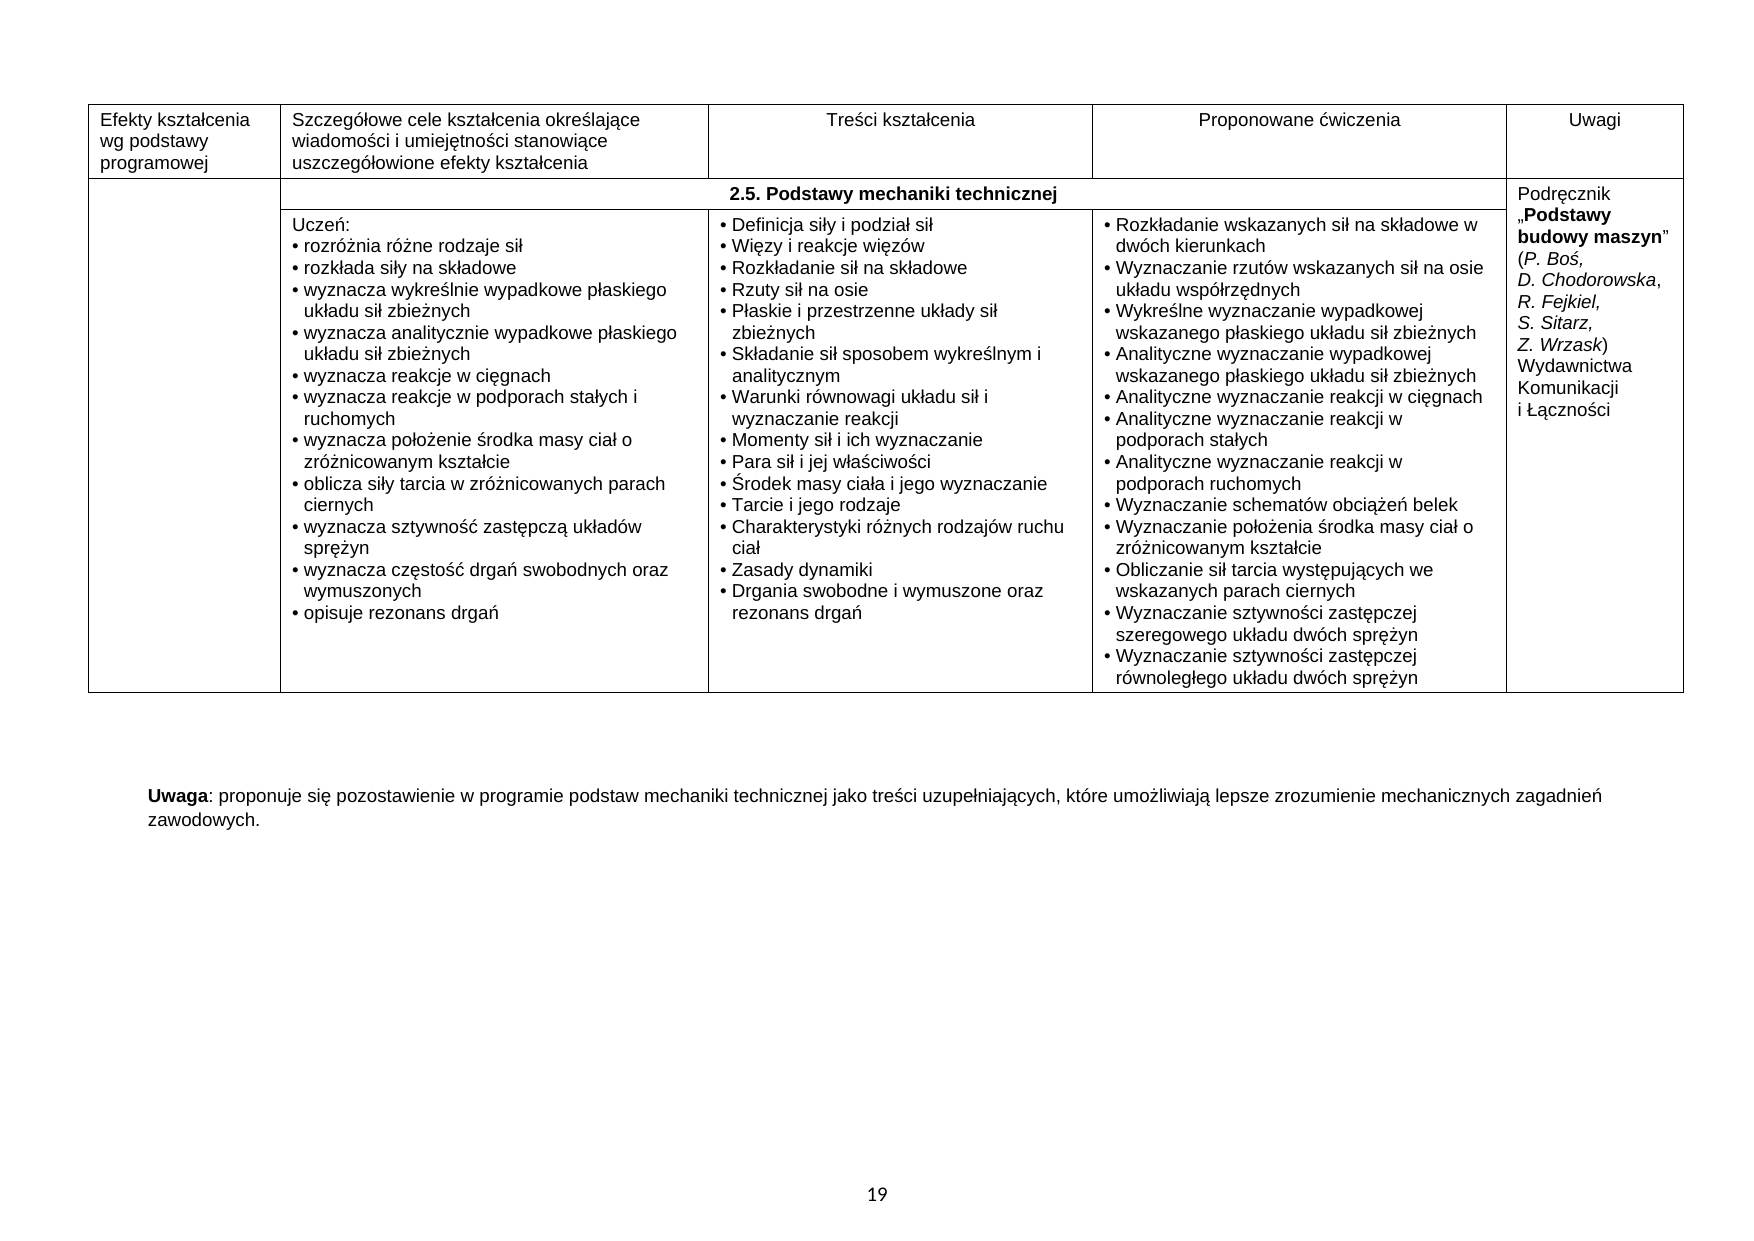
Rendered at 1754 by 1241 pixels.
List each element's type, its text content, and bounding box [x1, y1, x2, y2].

table_header Szczegółowe cele kształcenia określające wiadomości i umiejętności stanowiące uszczegółowione efekty kształcenia [281, 105, 708, 177]
table_header Proponowane ćwiczenia [1093, 105, 1506, 177]
table_cell • Definicja siły i podział sił • Więzy i reakcje więzów • Rozkładanie sił na składowe • Rzuty sił na osie • Płaskie i przestrzenne układy sił zbieżnych • Składanie sił sposobem wykreślnym i analitycznym • Warunki równowagi układu sił i wyznaczanie reakcji • Momenty sił i ich wyznaczanie • Para sił i jej właściwości • Środek masy ciała i jego wyznaczanie • Tarcie i jego rodzaje • Charakterystyki różnych rodzajów ruchu ciał • Zasady dynamiki • Drgania swobodne i wymuszone oraz rezonans drgań [709, 210, 1092, 692]
table_cell Podręcznik „Podstawy budowy maszyn” (P. Boś, D. Chodorowska, R. Fejkiel, S. Sitarz, Z. Wrzask) Wydawnictwa Komunikacji i Łączności [1507, 179, 1683, 692]
table_cell 2.5. Podstawy mechaniki technicznej [281, 179, 1506, 208]
table_header Efekty kształcenia wg podstawy programowej [89, 105, 280, 177]
text Uwaga: proponuje się pozostawienie w programie podstaw mechaniki technicznej jako treści uzupełniających, które umożliwiają lepsze zrozumienie mechanicznych zagadnień zawodowych. [148, 784, 1606, 831]
table_cell [89, 179, 280, 692]
table_cell • Rozkładanie wskazanych sił na składowe w dwóch kierunkach • Wyznaczanie rzutów wskazanych sił na osie układu współrzędnych • Wykreślne wyznaczanie wypadkowej wskazanego płaskiego układu sił zbieżnych • Analityczne wyznaczanie wypadkowej wskazanego płaskiego układu sił zbieżnych • Analityczne wyznaczanie reakcji w cięgnach • Analityczne wyznaczanie reakcji w podporach stałych • Analityczne wyznaczanie reakcji w podporach ruchomych • Wyznaczanie schematów obciążeń belek • Wyznaczanie położenia środka masy ciał o zróżnicowanym kształcie • Obliczanie sił tarcia występujących we wskazanych parach ciernych • Wyznaczanie sztywności zastępczej szeregowego układu dwóch sprężyn • Wyznaczanie sztywności zastępczej równoległego układu dwóch sprężyn [1093, 210, 1506, 692]
table_cell Uczeń: rozróżnia różne rodzaje sił rozkłada siły na składowe wyznacza wykreślnie wypadkowe płaskiego układu sił zbieżnych wyznacza analitycznie wypadkowe płaskiego układu sił zbieżnych wyznacza reakcje w cięgnach wyznacza reakcje w podporach stałych i ruchomych wyznacza położenie środka masy ciał o zróżnicowanym kształcie oblicza siły tarcia w zróżnicowanych parach ciernych wyznacza sztywność zastępczą układów sprężyn wyznacza częstość drgań swobodnych oraz wymuszonych opisuje rezonans drgań [281, 210, 708, 692]
table_header Uwagi [1507, 105, 1683, 177]
table_header Treści kształcenia [709, 105, 1092, 177]
